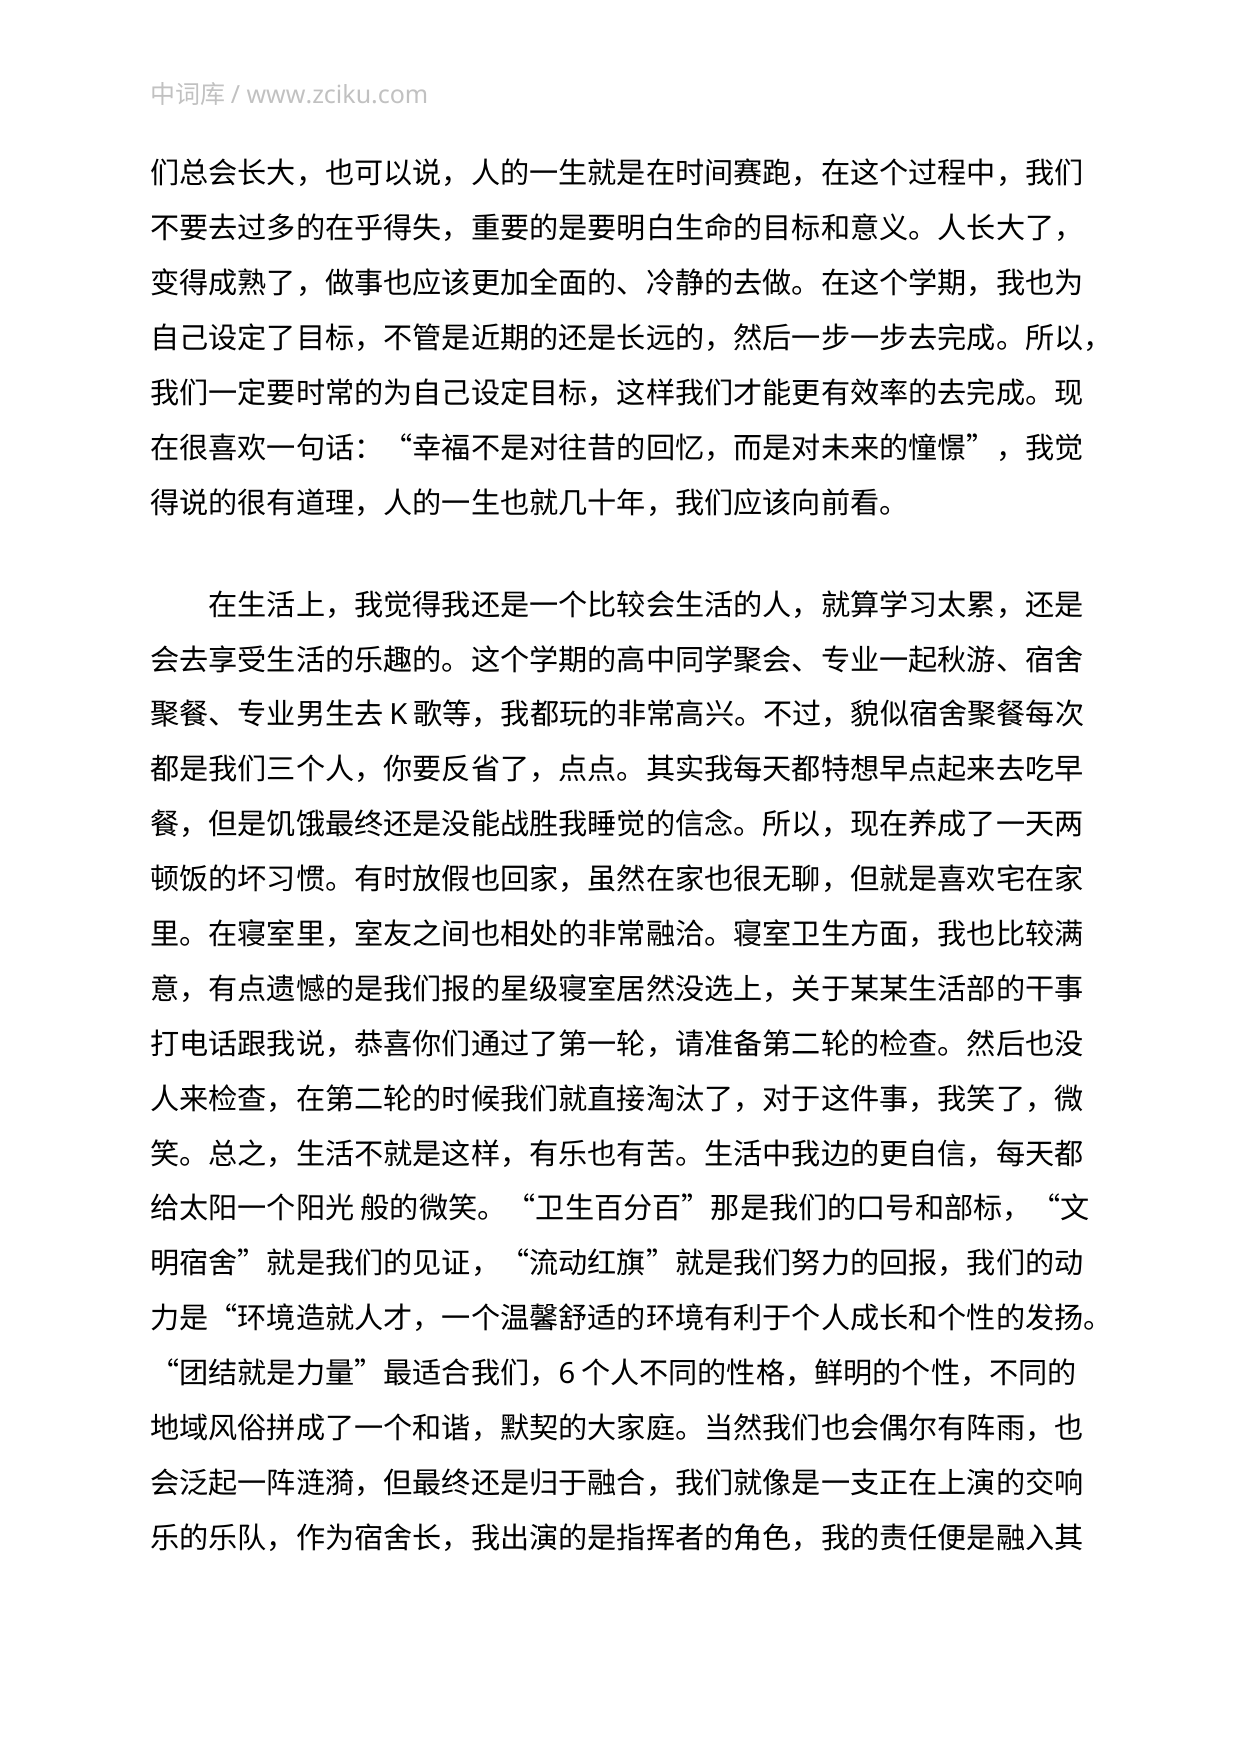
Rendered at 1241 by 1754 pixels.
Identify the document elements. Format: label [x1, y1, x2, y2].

text [150, 581, 1090, 1557]
text [150, 150, 1090, 522]
